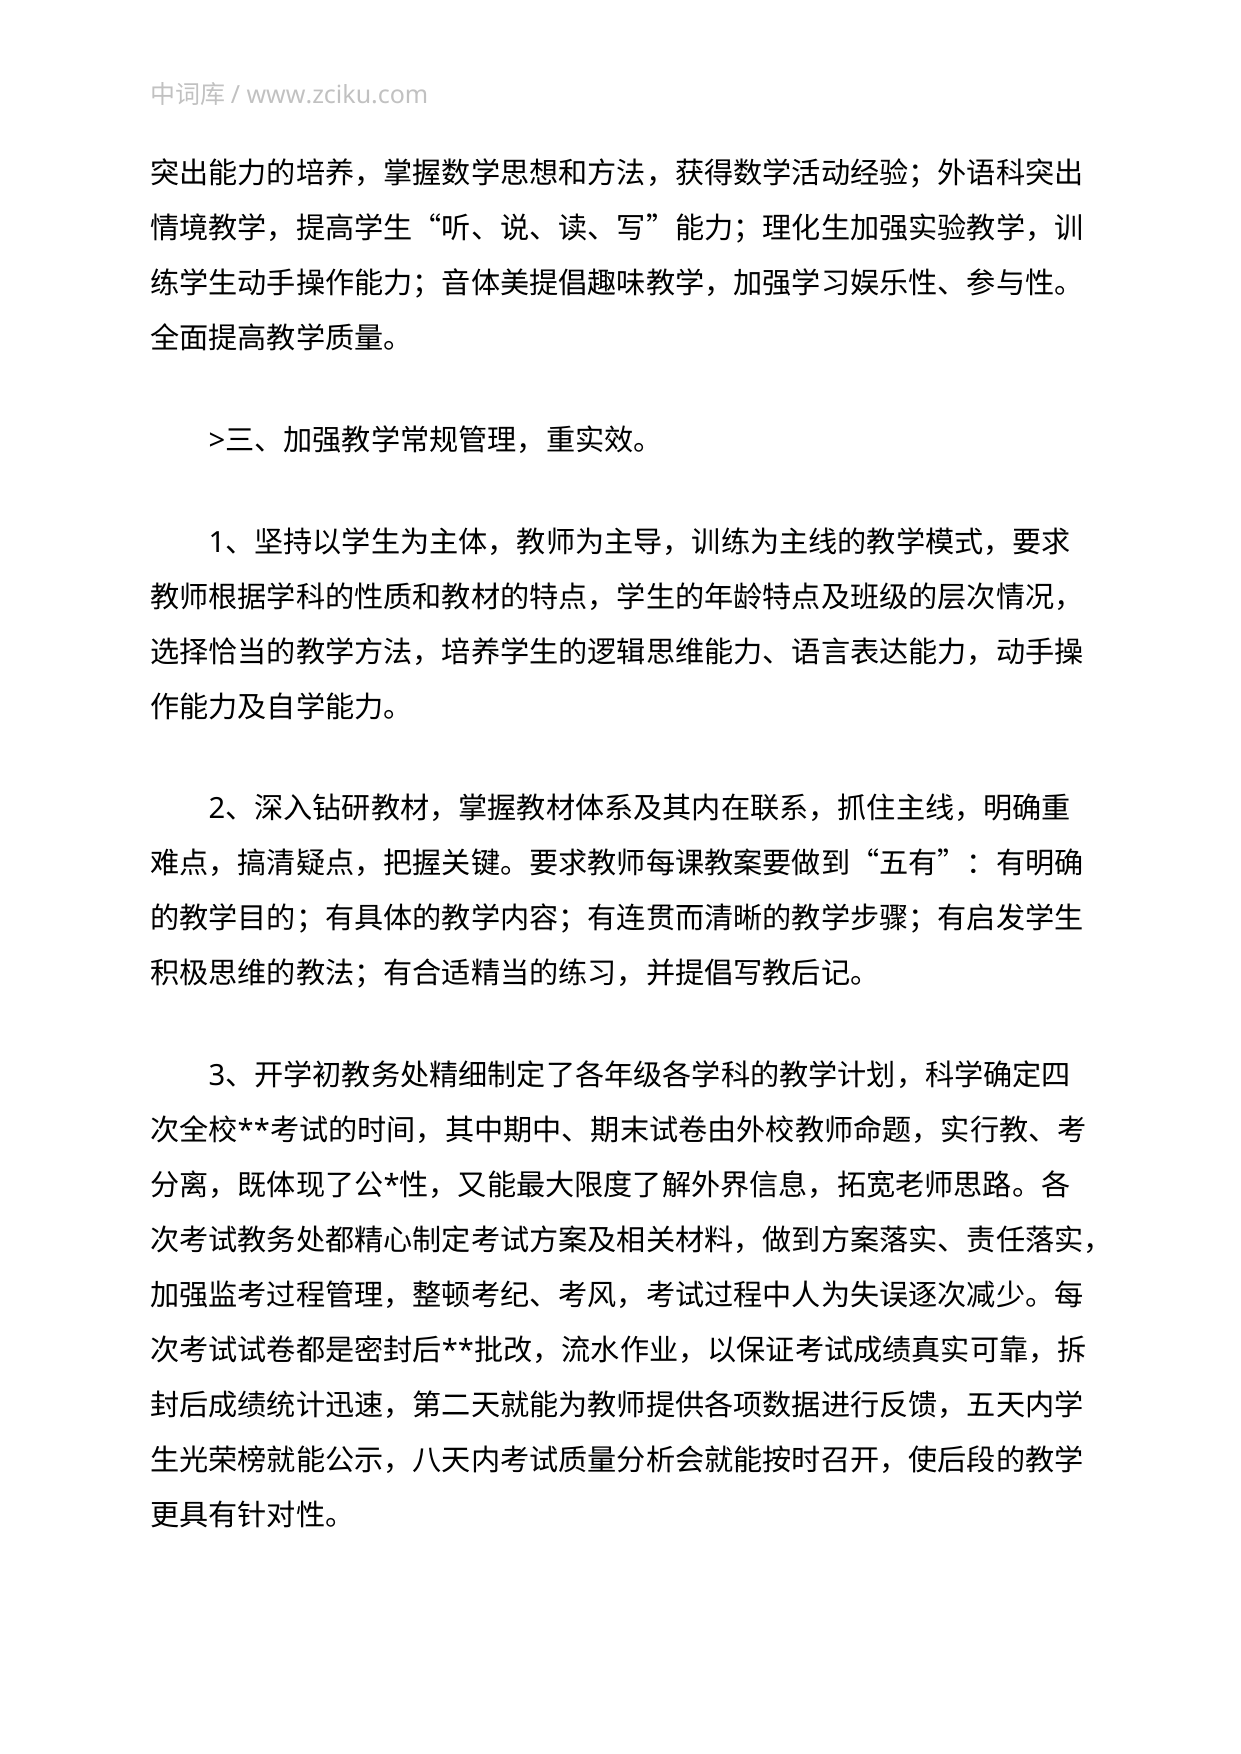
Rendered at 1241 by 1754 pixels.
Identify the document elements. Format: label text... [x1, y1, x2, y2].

text 3、开学初教务处精细制定了各年级各学科的教学计划，科学确定四次全校**考试的时间，其中期中、期末试卷由外校教师命题，实行教、考分离，既体现了公*性，又能最大限度了解外界信息，拓宽老师思路。各次考试教务处都精心制定考试方案及相关材料，做到方案落实、责任落实，加强监考过程管理，整顿考纪、考风，考试过程中人为失误逐次减少。每次考试试卷都是密封后**批改，流水作业，以保证考试成绩真实可靠，拆封后成绩统计迅速，第二天就能为教师提供各项数据进行反馈，五天内学生光荣榜就能公示，八天内考试质量分析会就能按时召开，使后段的教学更具有针对性。 [150, 1052, 1090, 1533]
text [150, 150, 1090, 357]
text 1、坚持以学生为主体，教师为主导，训练为主线的教学模式，要求教师根据学科的性质和教材的特点，学生的年龄特点及班级的层次情况，选择恰当的教学方法，培养学生的逻辑思维能力、语言表达能力，动手操作能力及自学能力。 [150, 518, 1090, 726]
text >三、加强教学常规管理，重实效。 [150, 416, 1090, 459]
text 2、深入钻研教材，掌握教材体系及其内在联系，抓住主线，明确重难点，搞清疑点，把握关键。要求教师每课教案要做到“五有”：有明确的教学目的；有具体的教学内容；有连贯而清晰的教学步骤；有启发学生积极思维的教法；有合适精当的练习，并提倡写教后记。 [150, 785, 1090, 992]
